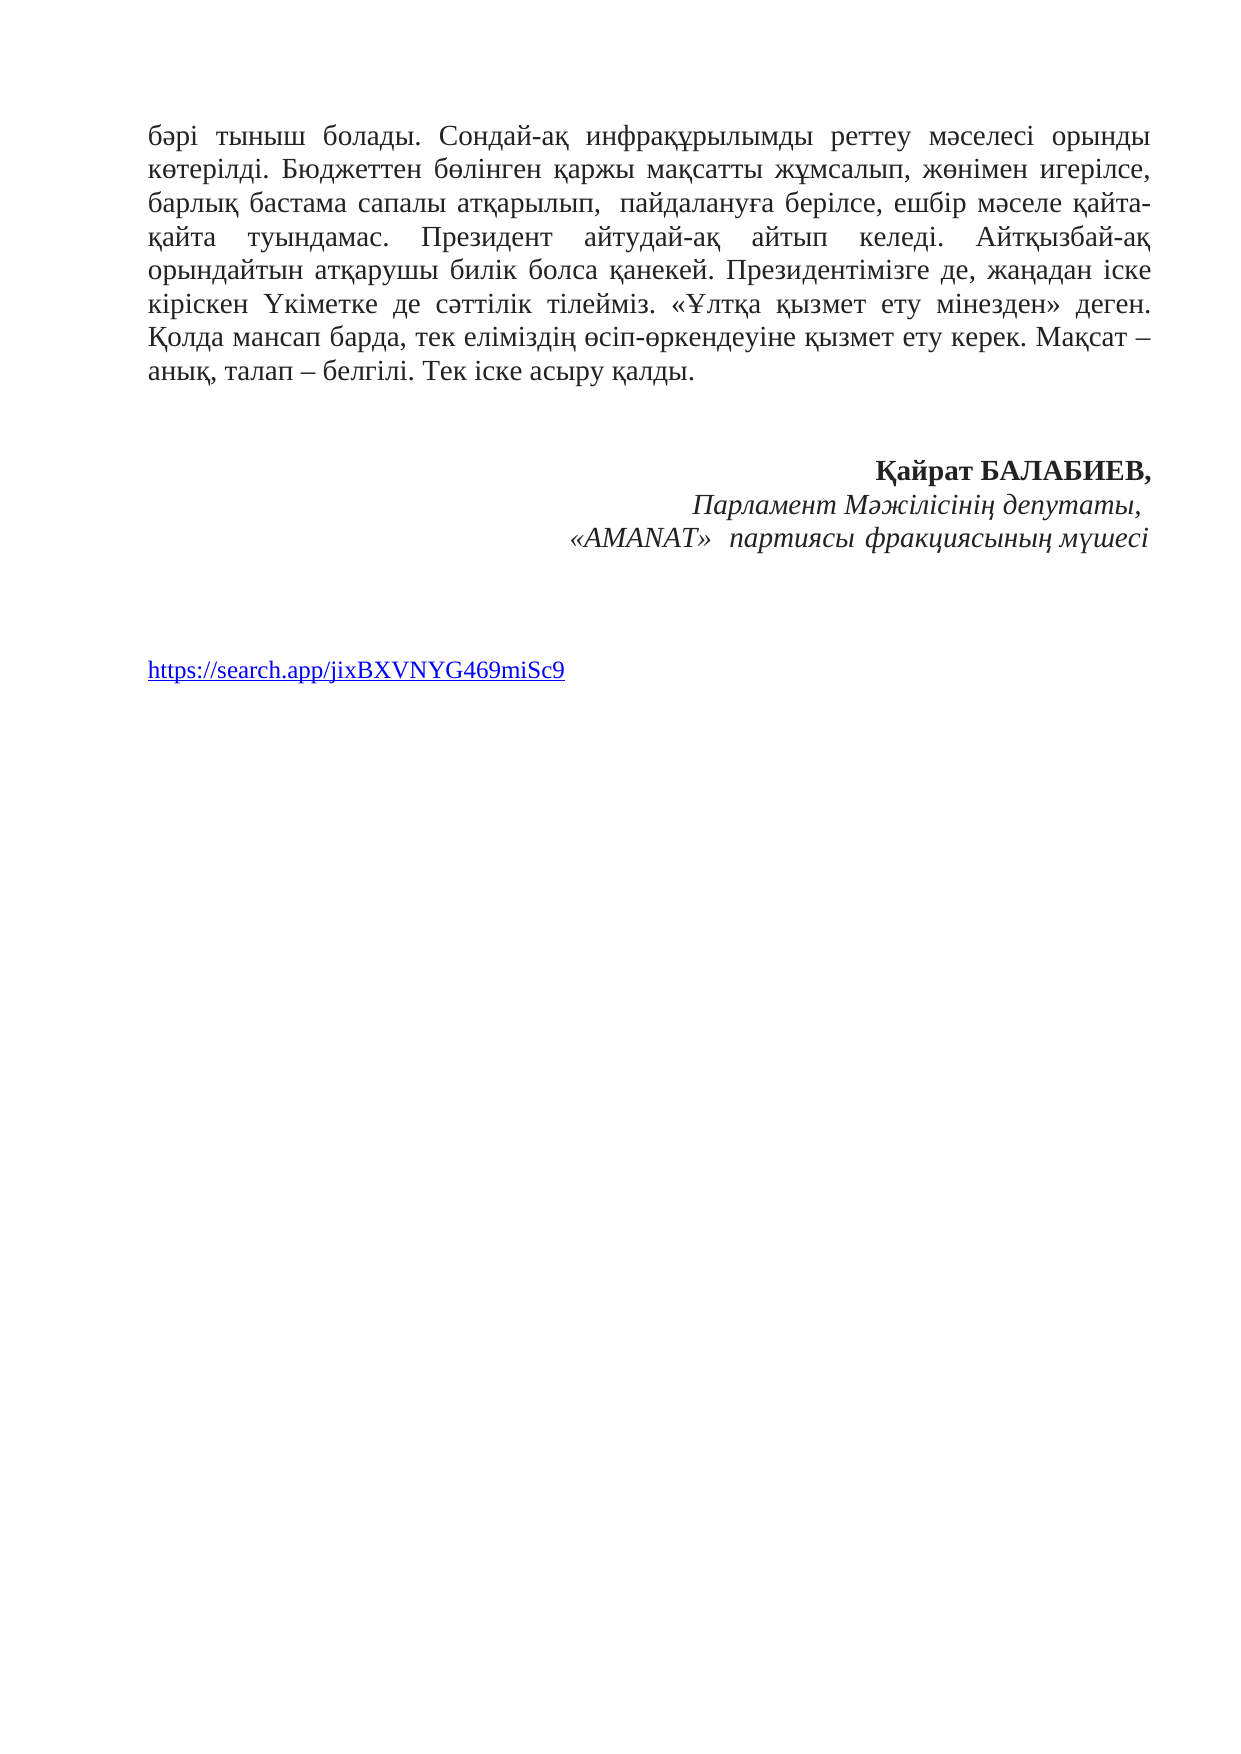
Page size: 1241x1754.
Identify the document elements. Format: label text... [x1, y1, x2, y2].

text «AMANAT» партиясы фракциясының мүшесі [148, 521, 1152, 554]
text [148, 118, 1152, 386]
text Қайрат БАЛАБИЕВ, [148, 453, 1152, 487]
text https://search.app/jixBXVNYG469miSc9 [148, 655, 1152, 683]
text Парламент Мәжілісінің депутаты, [148, 487, 1152, 521]
